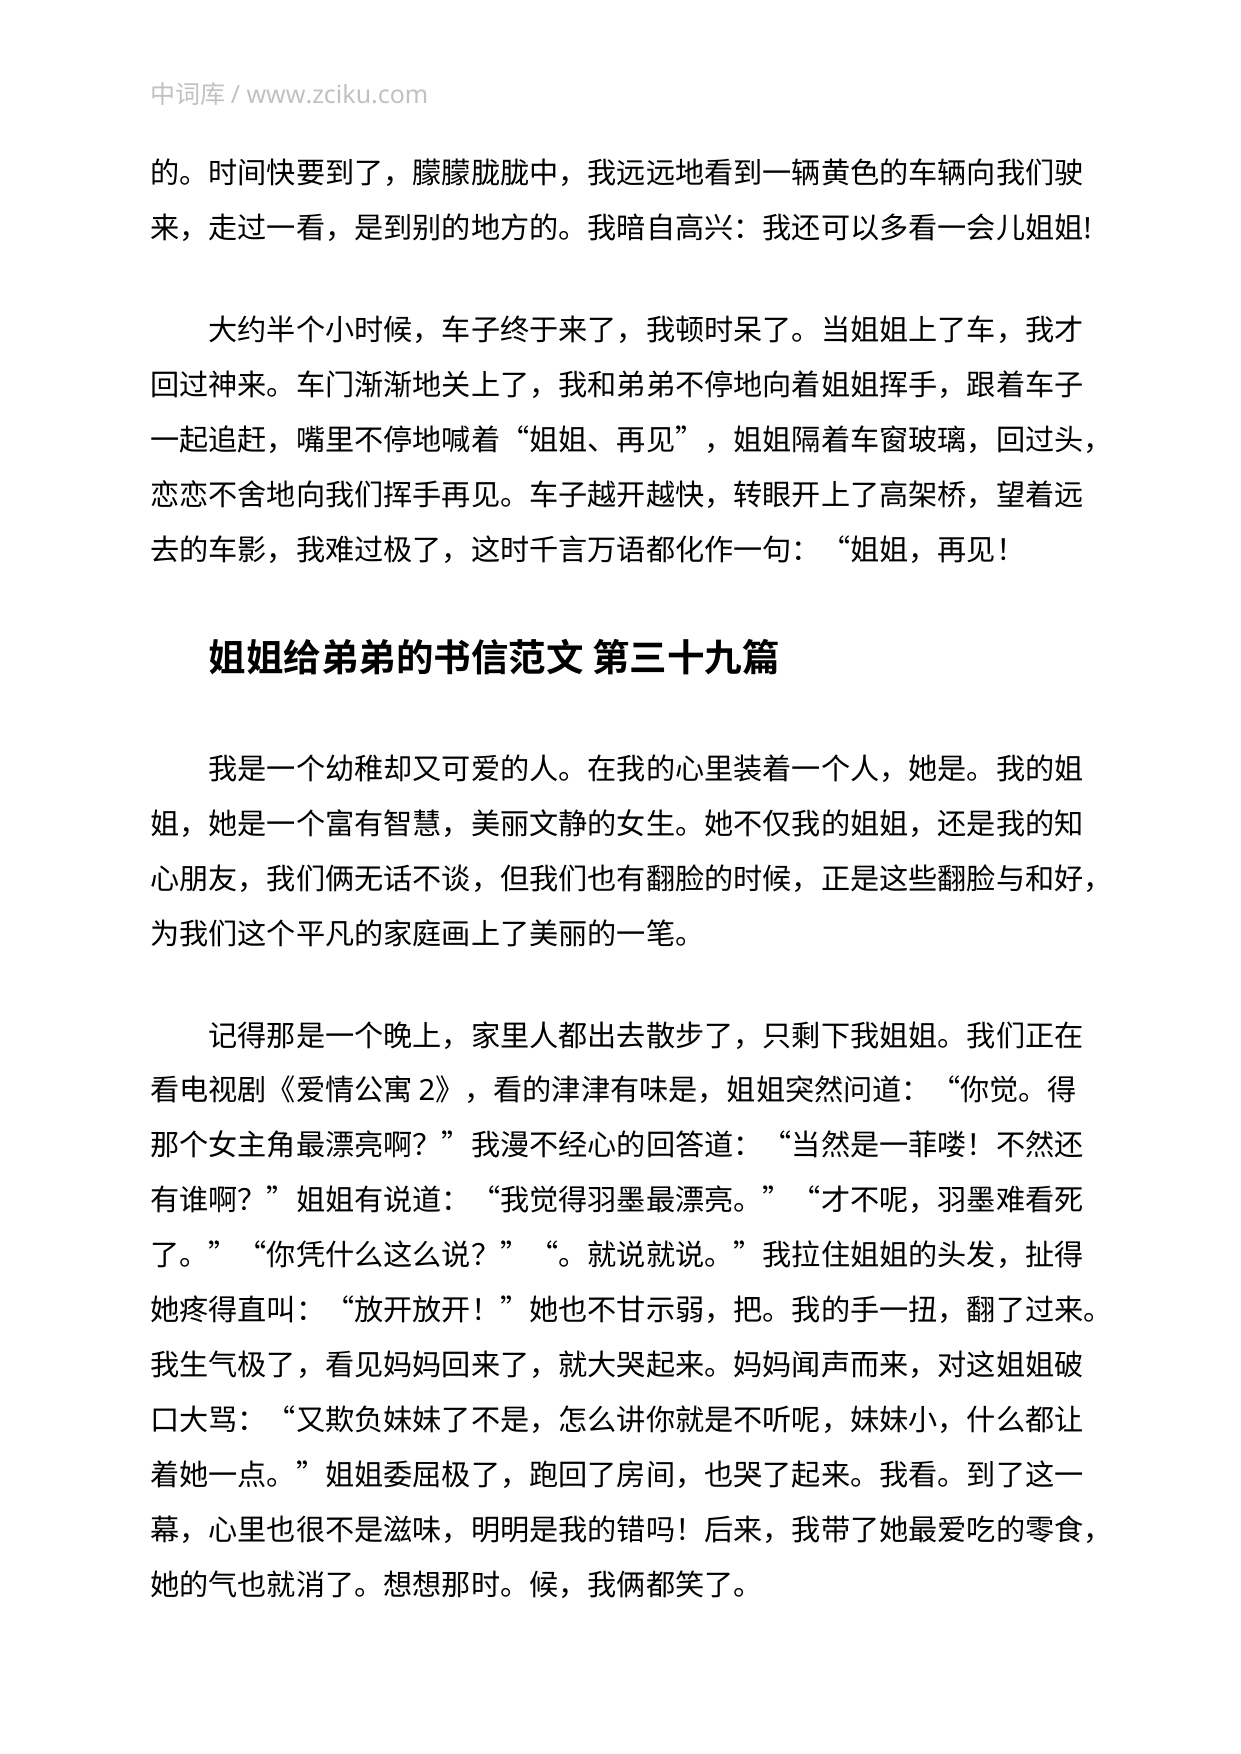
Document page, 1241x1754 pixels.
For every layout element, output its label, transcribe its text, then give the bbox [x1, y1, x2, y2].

text 我是一个幼稚却又可爱的人。在我的心里装着一个人，她是。我的姐姐，她是一个富有智慧，美丽文静的女生。她不仅我的姐姐，还是我的知心朋友，我们俩无话不谈，但我们也有翻脸的时候，正是这些翻脸与和好，为我们这个平凡的家庭画上了美丽的一笔。 [150, 746, 1090, 953]
text 大约半个小时候，车子终于来了，我顿时呆了。当姐姐上了车，我才回过神来。车门渐渐地关上了，我和弟弟不停地向着姐姐挥手，跟着车子一起追赶，嘴里不停地喊着“姐姐、再见”，姐姐隔着车窗玻璃，回过头，恋恋不舍地向我们挥手再见。车子越开越快，转眼开上了高架桥，望着远去的车影，我难过极了，这时千言万语都化作一句：“姐姐，再见！ [150, 307, 1090, 569]
text 姐姐给弟弟的书信范文 第三十九篇 [150, 628, 1090, 682]
text 记得那是一个晚上，家里人都出去散步了，只剩下我姐姐。我们正在看电视剧《爱情公寓2》，看的津津有味是，姐姐突然问道：“你觉。得那个女主角最漂亮啊？”我漫不经心的回答道：“当然是一菲喽！不然还有谁啊？”姐姐有说道：“我觉得羽墨最漂亮。”“才不呢，羽墨难看死了。”“你凭什么这么说？”“。就说就说。”我拉住姐姐的头发，扯得她疼得直叫：“放开放开！”她也不甘示弱，把。我的手一扭，翻了过来。我生气极了，看见妈妈回来了，就大哭起来。妈妈闻声而来，对这姐姐破口大骂：“又欺负妹妹了不是，怎么讲你就是不听呢，妹妹小，什么都让着她一点。”姐姐委屈极了，跑回了房间，也哭了起来。我看。到了这一幕，心里也很不是滋味，明明是我的错吗！后来，我带了她最爱吃的零食，她的气也就消了。想想那时。候，我俩都笑了。 [150, 1012, 1090, 1603]
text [150, 150, 1090, 247]
